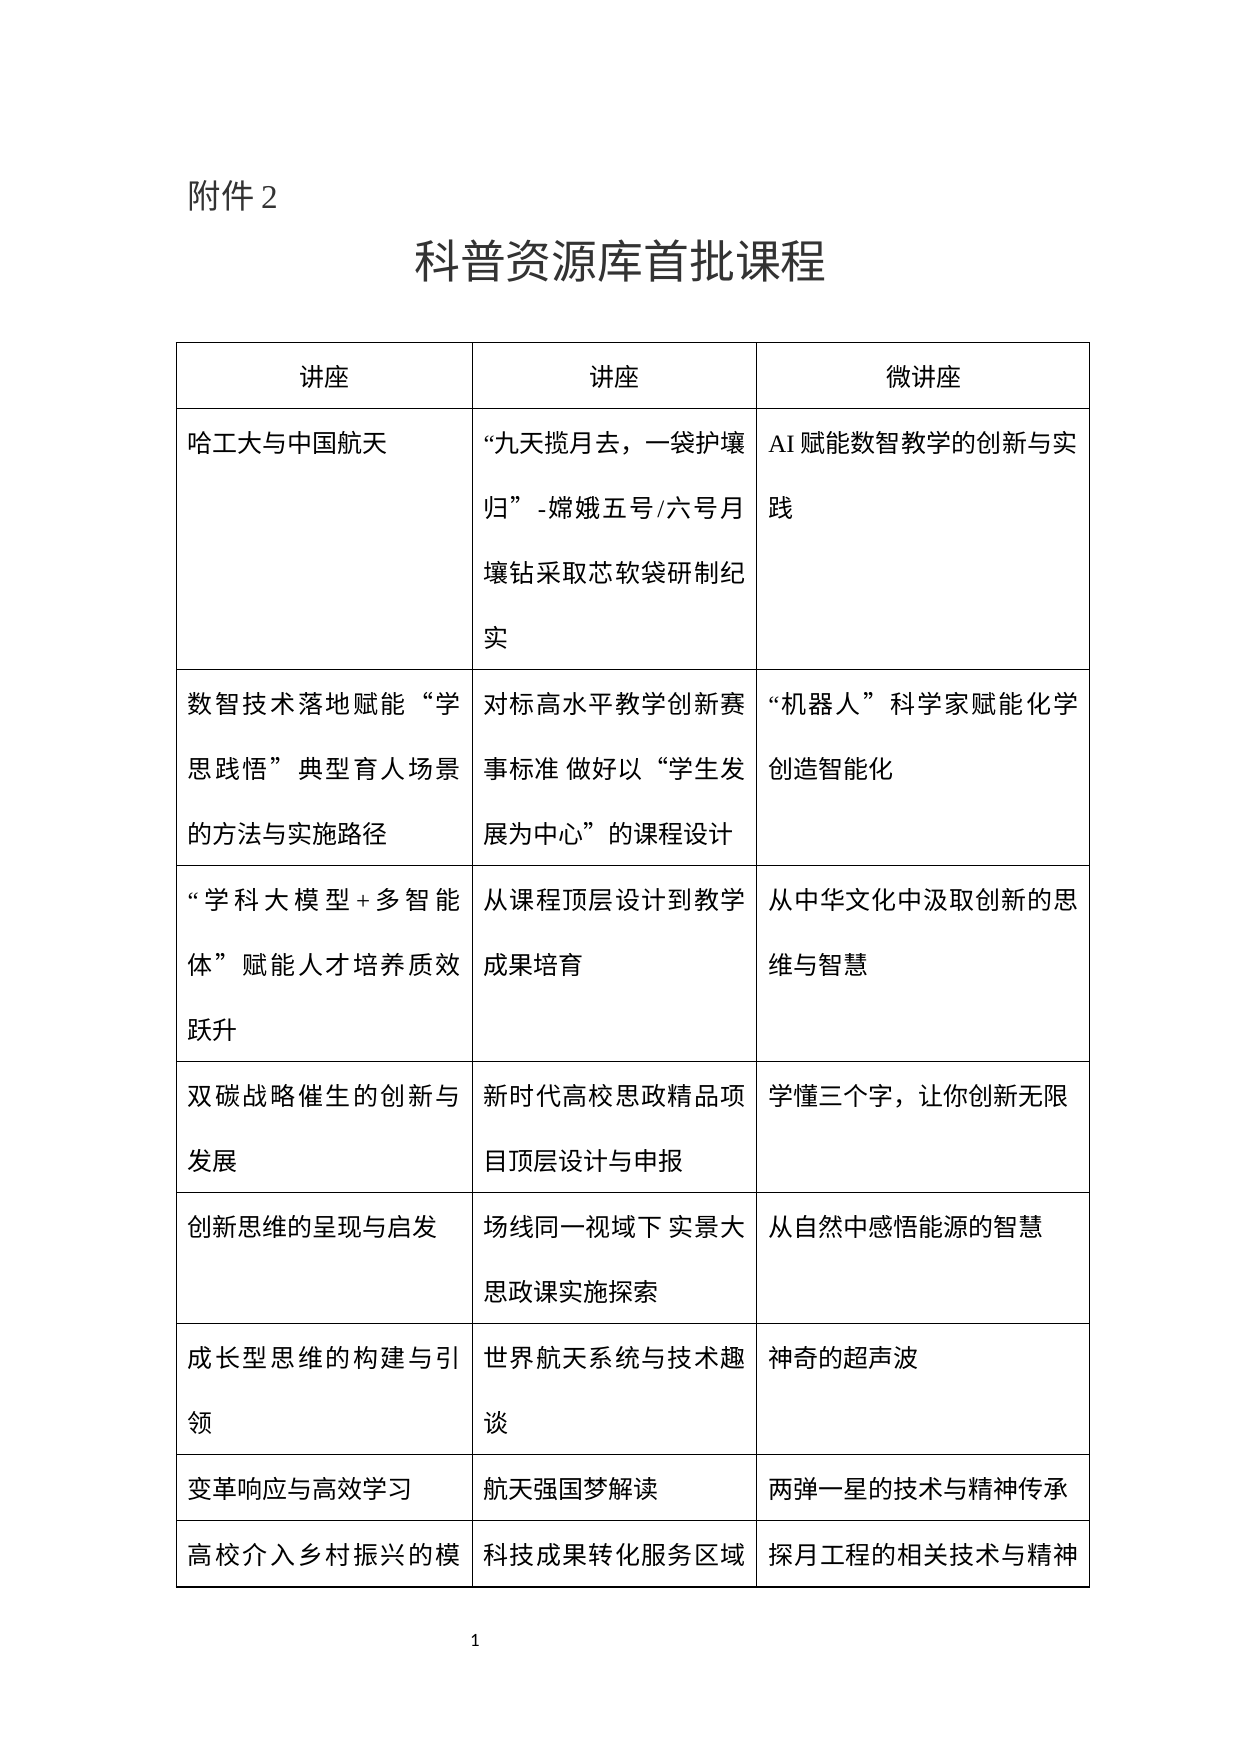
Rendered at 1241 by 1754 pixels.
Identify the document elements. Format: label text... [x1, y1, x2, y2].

table_cell “机器人”科学家赋能化学创造智能化 [757, 670, 1089, 865]
table_cell 学懂三个字，让你创新无限 [757, 1062, 1089, 1192]
table_cell 航天强国梦解读 [473, 1455, 756, 1520]
table_header 讲座 [473, 343, 756, 408]
table_cell 从课程顶层设计到教学成果培育 [473, 866, 756, 1061]
table_cell AI赋能数智教学的创新与实践 [757, 409, 1089, 669]
table_cell 数智技术落地赋能“学思践悟”典型育人场景的方法与实施路径 [177, 670, 472, 865]
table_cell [473, 1521, 756, 1586]
table_cell 哈工大与中国航天 [177, 409, 472, 669]
table_cell 从自然中感悟能源的智慧 [757, 1193, 1089, 1323]
text 附件2 [187, 162, 1053, 220]
table_cell “学科大模型+多智能体”赋能人才培养质效跃升 [177, 866, 472, 1061]
table_cell 世界航天系统与技术趣谈 [473, 1324, 756, 1454]
table_header 讲座 [177, 343, 472, 408]
table_header 微讲座 [757, 343, 1089, 408]
table_cell “九天揽月去，一袋护壤归”-嫦娥五号/六号月壤钻采取芯软袋研制纪实 [473, 409, 756, 669]
table_cell 场线同一视域下 实景大思政课实施探索 [473, 1193, 756, 1323]
text 科普资源库首批课程 [187, 220, 1053, 293]
table_cell 两弹一星的技术与精神传承 [757, 1455, 1089, 1520]
table_cell 双碳战略催生的创新与发展 [177, 1062, 472, 1192]
table_cell 变革响应与高效学习 [177, 1455, 472, 1520]
table_cell 新时代高校思政精品项目顶层设计与申报 [473, 1062, 756, 1192]
table_cell 创新思维的呈现与启发 [177, 1193, 472, 1323]
table_cell 高校介入乡村振兴的模式探索 [177, 1521, 472, 1586]
table_cell 从中华文化中汲取创新的思维与智慧 [757, 866, 1089, 1061]
table_cell 探月工程的相关技术与精神传承 [757, 1521, 1089, 1586]
table_cell 成长型思维的构建与引领 [177, 1324, 472, 1454]
table_cell 神奇的超声波 [757, 1324, 1089, 1454]
table_cell 对标高水平教学创新赛事标准 做好以“学生发展为中心”的课程设计 [473, 670, 756, 865]
